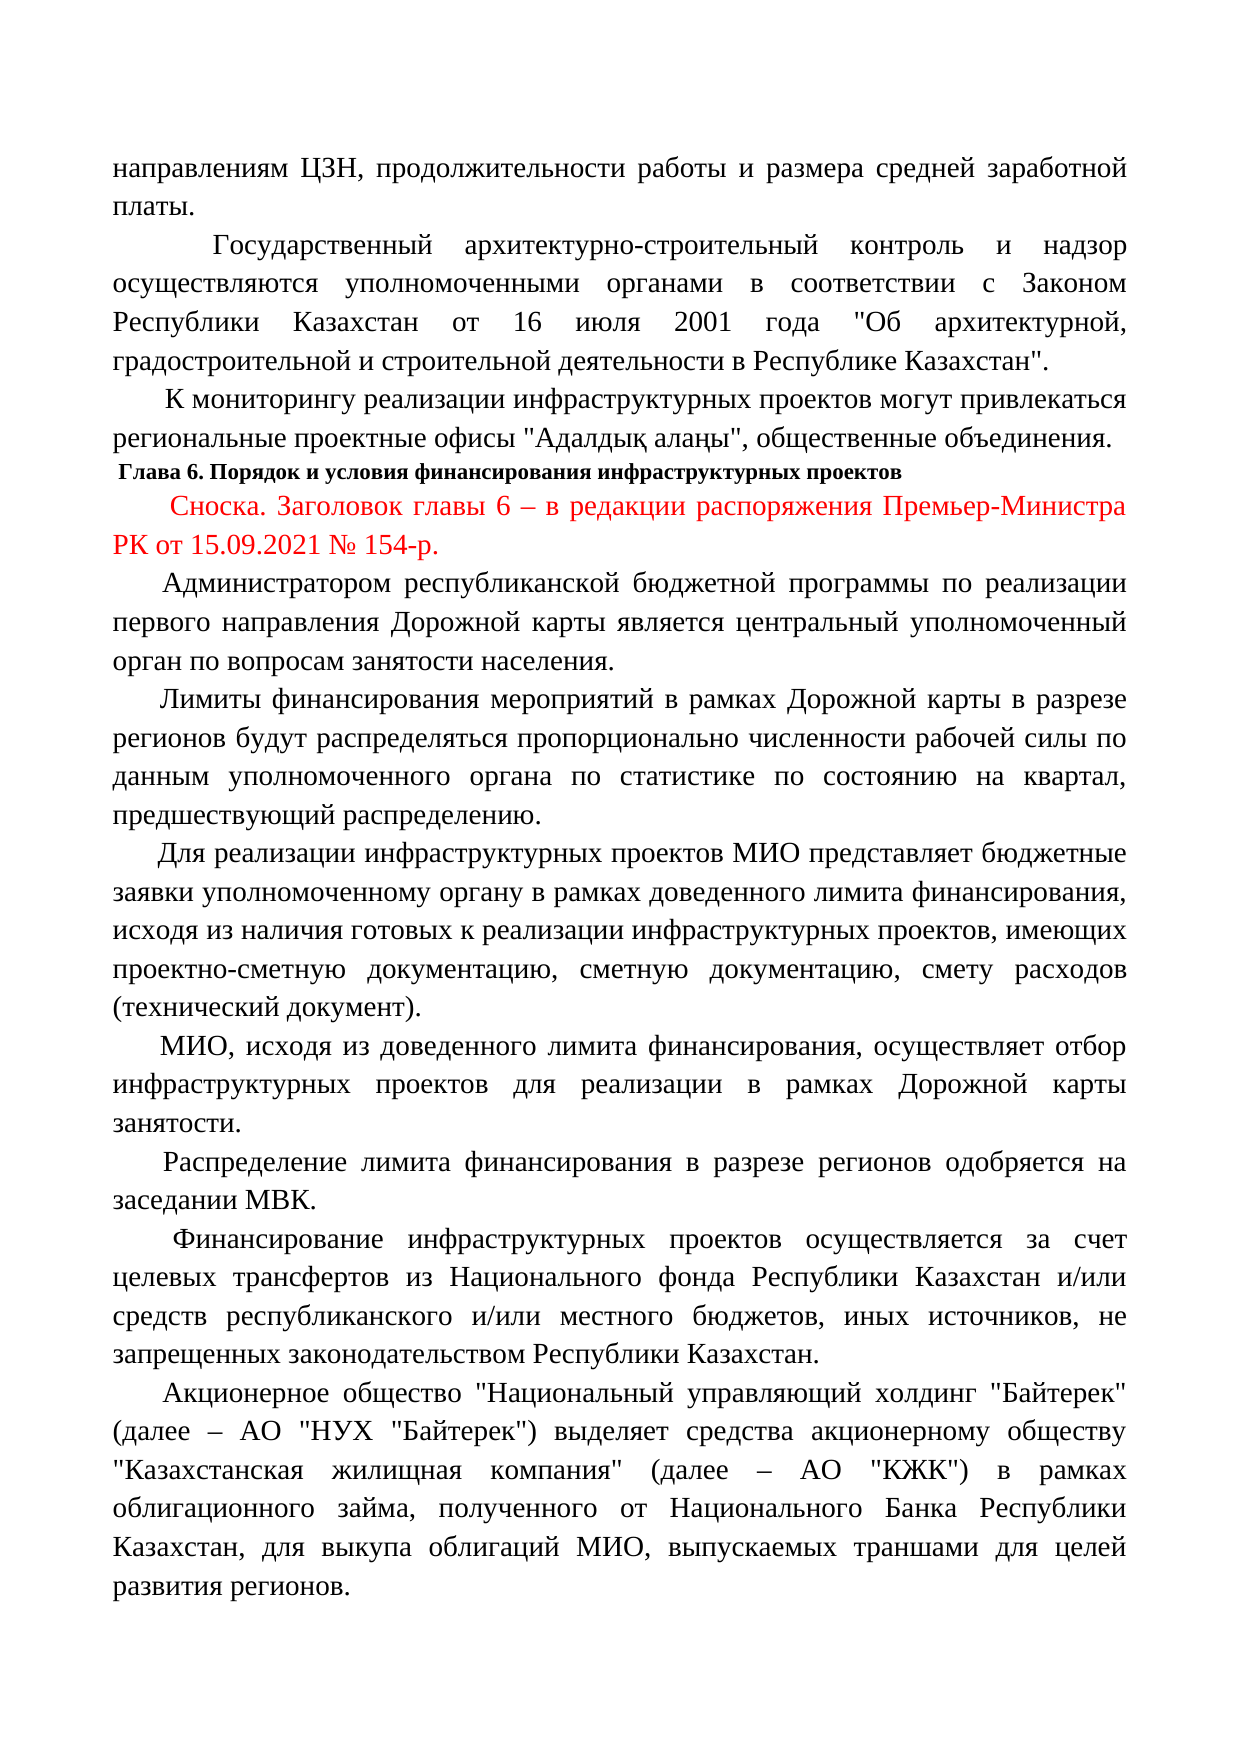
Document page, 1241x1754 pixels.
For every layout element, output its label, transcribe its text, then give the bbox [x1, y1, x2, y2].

text МИО, исходя из доведенного лимита финансирования, осуществляет отбор инфраструктурных проектов для реализации в рамках Дорожной карты занятости. [112, 1028, 1128, 1139]
text Государственный архитектурно-строительный контроль и надзор осуществляются уполномоченными органами в соответствии с Законом Республики Казахстан от 16 июля 2001 года "Об архитектурной, градостроительной и строительной деятельности в Республике Казахстан". [112, 227, 1128, 376]
text Администратором республиканской бюджетной программы по реализации первого направления Дорожной карты является центральный уполномоченный орган по вопросам занятости населения. [112, 566, 1128, 676]
text Для реализации инфраструктурных проектов МИО представляет бюджетные заявки уполномоченному органу в рамках доведенного лимита финансирования, исходя из наличия готовых к реализации инфраструктурных проектов, имеющих проектно-сметную документацию, сметную документацию, смету расходов (технический документ). [112, 835, 1128, 1023]
text Финансирование инфраструктурных проектов осуществляется за счет целевых трансфертов из Национального фонда Республики Казахстан и/или средств республиканского и/или местного бюджетов, иных источников, не запрещенных законодательством Республики Казахстан. [112, 1221, 1128, 1370]
text Глава 6. Порядок и условия финансирования инфраструктурных проектов [112, 458, 1128, 485]
text Сноска. Заголовок главы 6 – в редакции распоряжения Премьер-Министра РК от 15.09.2021 № 154-р. [112, 488, 1128, 561]
text К мониторингу реализации инфраструктурных проектов могут привлекаться региональные проектные офисы "Адалдық алаңы", общественные объединения. [112, 381, 1128, 453]
text Акционерное общество "Национальный управляющий холдинг "Байтерек" (далее – АО "НУХ "Байтерек") выделяет средства акционерному обществу "Казахстанская жилищная компания" (далее – АО "КЖК") в рамках облигационного займа, полученного от Национального Банка Республики Казахстан, для выкупа облигаций МИО, выпускаемых траншами для целей развития регионов. [112, 1375, 1128, 1601]
text Распределение лимита финансирования в разрезе регионов одобряется на заседании МВК. [112, 1144, 1128, 1216]
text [112, 150, 1128, 222]
text Лимиты финансирования мероприятий в рамках Дорожной карты в разрезе регионов будут распределяться пропорционально численности рабочей силы по данным уполномоченного органа по статистике по состоянию на квартал, предшествующий распределению. [112, 681, 1128, 830]
